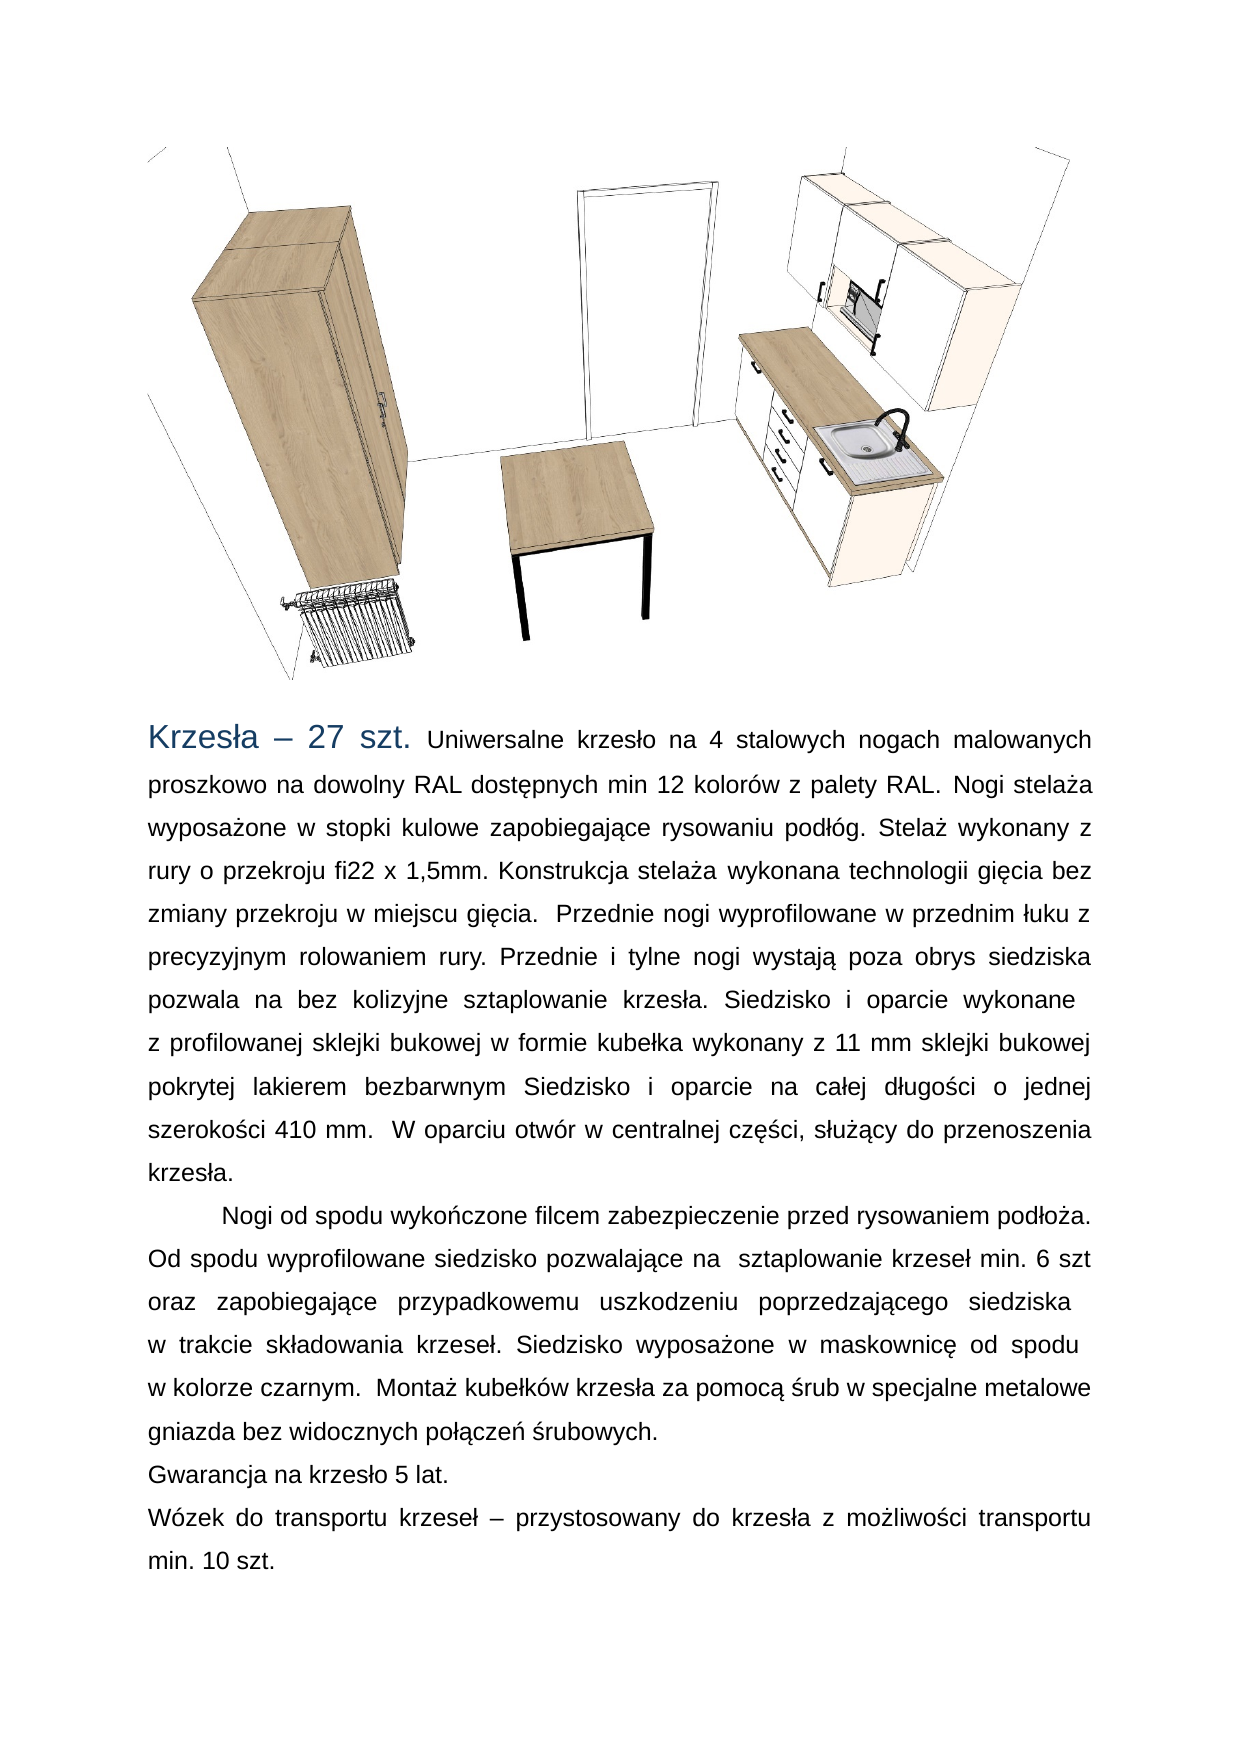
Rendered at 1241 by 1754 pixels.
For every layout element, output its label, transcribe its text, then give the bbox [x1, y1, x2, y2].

text Gwarancja na krzesło 5 lat. [148, 1460, 1093, 1488]
picture [147, 147, 1093, 680]
text Krzesła – 27 szt. Uniwersalne krzesło na 4 stalowych nogach malowanych proszkowo na dowolny RAL dostępnych min 12 kolorów z palety RAL. Nogi stelaża wyposażone w stopki kulowe zapobiegające rysowaniu podłóg. Stelaż wykonany z rury o przekroju fi22 x 1,5mm. Konstrukcja stelaża wykonana technologii gięcia bez zmiany przekroju w miejscu gięcia. Przednie nogi wyprofilowane w przednim łuku z precyzyjnym rolowaniem rury. Przednie i tylne nogi wystają poza obrys siedziska pozwala na bez kolizyjne sztaplowanie krzesła. Siedzisko i oparcie wykonane z profilowanej sklejki bukowej w formie kubełka wykonany z 11 mm sklejki bukowej pokrytej lakierem bezbarwnym Siedzisko i oparcie na całej długości o jednej szerokości 410 mm. W oparciu otwór w centralnej części, służący do przenoszenia krzesła. [148, 717, 1093, 1187]
text Nogi od spodu wykończone filcem zabezpieczenie przed rysowaniem podłoża. Od spodu wyprofilowane siedzisko pozwalające na sztaplowanie krzeseł min. 6 szt oraz zapobiegające przypadkowemu uszkodzeniu poprzedzającego siedziska w trakcie składowania krzeseł. Siedzisko wyposażone w maskownicę od spodu w kolorze czarnym. Montaż kubełków krzesła za pomocą śrub w specjalne metalowe gniazda bez widocznych połączeń śrubowych. [148, 1201, 1093, 1445]
text Wózek do transportu krzeseł – przystosowany do krzesła z możliwości transportu min. 10 szt. [148, 1503, 1093, 1575]
